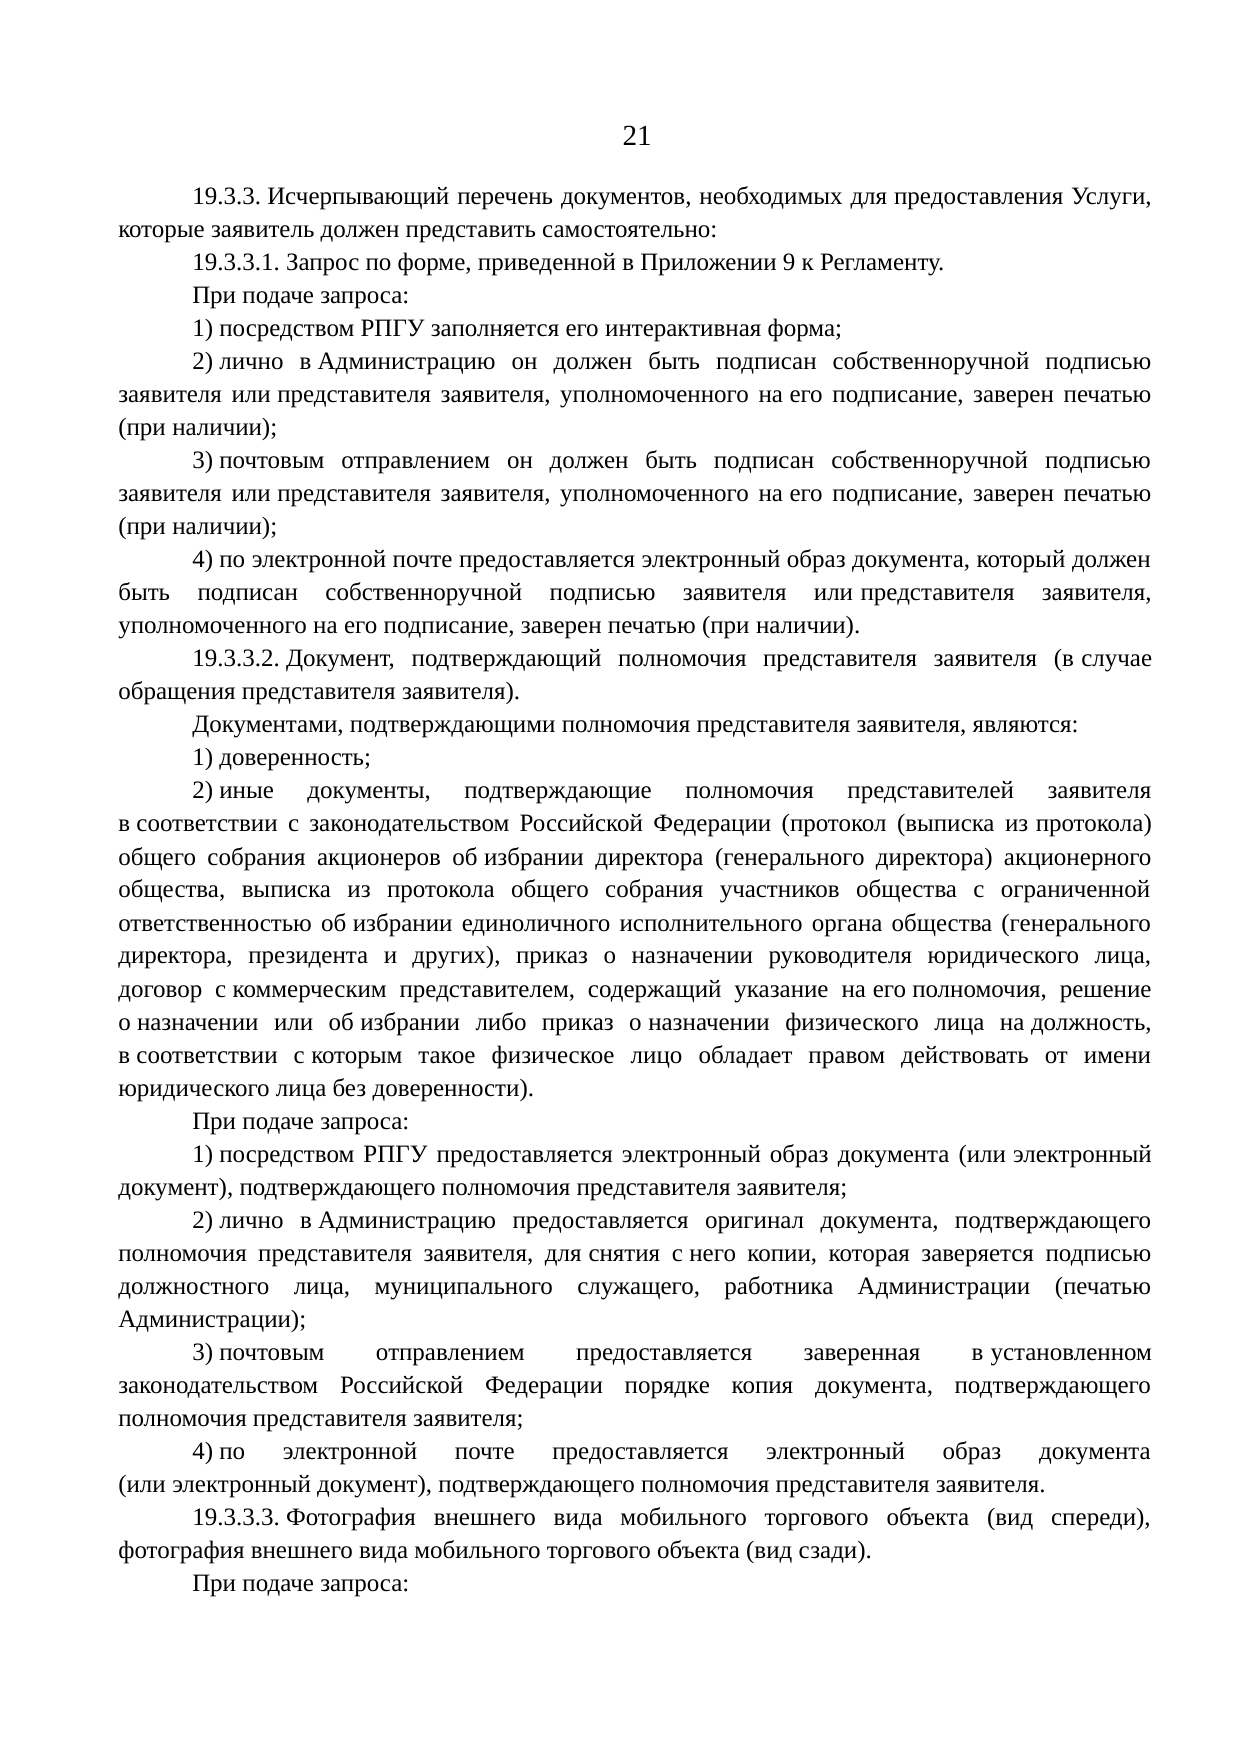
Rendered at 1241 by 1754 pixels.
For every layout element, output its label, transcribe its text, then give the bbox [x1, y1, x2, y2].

text При подаче запроса: [118, 280, 1152, 309]
text Документами, подтверждающими полномочия представителя заявителя, являются: [118, 709, 1152, 738]
text 2) иные документы, подтверждающие полномочия представителей заявителя в соответствии с законодательством Российской Федерации (протокол (выписка из протокола) общего собрания акционеров об избрании директора (генерального директора) акционерного общества, выписка из протокола общего собрания участников общества с ограниченной ответственностью об избрании единоличного исполнительного органа общества (генерального директора, президента и других), приказ о назначении руководителя юридического лица, договор с коммерческим представителем, содержащий указание на его полномочия, решение о назначении или об избрании либо приказ о назначении физического лица на должность, в соответствии с которым такое физическое лицо обладает правом действовать от имени юридического лица без доверенности). [118, 776, 1152, 1101]
text 19.3.3. Исчерпывающий перечень документов, необходимых для предоставления Услуги, которые заявитель должен представить самостоятельно: [118, 181, 1152, 243]
text 1) доверенность; [118, 742, 1152, 771]
text 19.3.3.2. Документ, подтверждающий полномочия представителя заявителя (в случае обращения представителя заявителя). [118, 643, 1152, 705]
text 3) почтовым отправлением предоставляется заверенная в установленном законодательством Российской Федерации порядке копия документа, подтверждающего полномочия представителя заявителя; [118, 1337, 1152, 1432]
text 1) посредством РПГУ предоставляется электронный образ документа (или электронный документ), подтверждающего полномочия представителя заявителя; [118, 1139, 1152, 1201]
text 2) лично в Администрацию предоставляется оригинал документа, подтверждающего полномочия представителя заявителя, для снятия с него копии, которая заверяется подписью должностного лица, муниципального служащего, работника Администрации (печатью Администрации); [118, 1205, 1152, 1333]
text 19.3.3.3. Фотография внешнего вида мобильного торгового объекта (вид спереди), фотография внешнего вида мобильного торгового объекта (вид сзади). [118, 1502, 1152, 1564]
text 3) почтовым отправлением он должен быть подписан собственноручной подписью заявителя или представителя заявителя, уполномоченного на его подписание, заверен печатью (при наличии); [118, 445, 1152, 540]
text 4) по электронной почте предоставляется электронный образ документа, который должен быть подписан собственноручной подписью заявителя или представителя заявителя, уполномоченного на его подписание, заверен печатью (при наличии). [118, 544, 1152, 639]
text 4) по электронной почте предоставляется электронный образ документа (или электронный документ), подтверждающего полномочия представителя заявителя. [118, 1436, 1152, 1498]
text 1) посредством РПГУ заполняется его интерактивная форма; [118, 313, 1152, 342]
text При подаче запроса: [118, 1106, 1152, 1134]
text 19.3.3.1. Запрос по форме, приведенной в Приложении 9 к Регламенту. [118, 247, 1152, 276]
text 2) лично в Администрацию он должен быть подписан собственноручной подписью заявителя или представителя заявителя, уполномоченного на его подписание, заверен печатью (при наличии); [118, 346, 1152, 441]
text При подаче запроса: [118, 1568, 1152, 1597]
